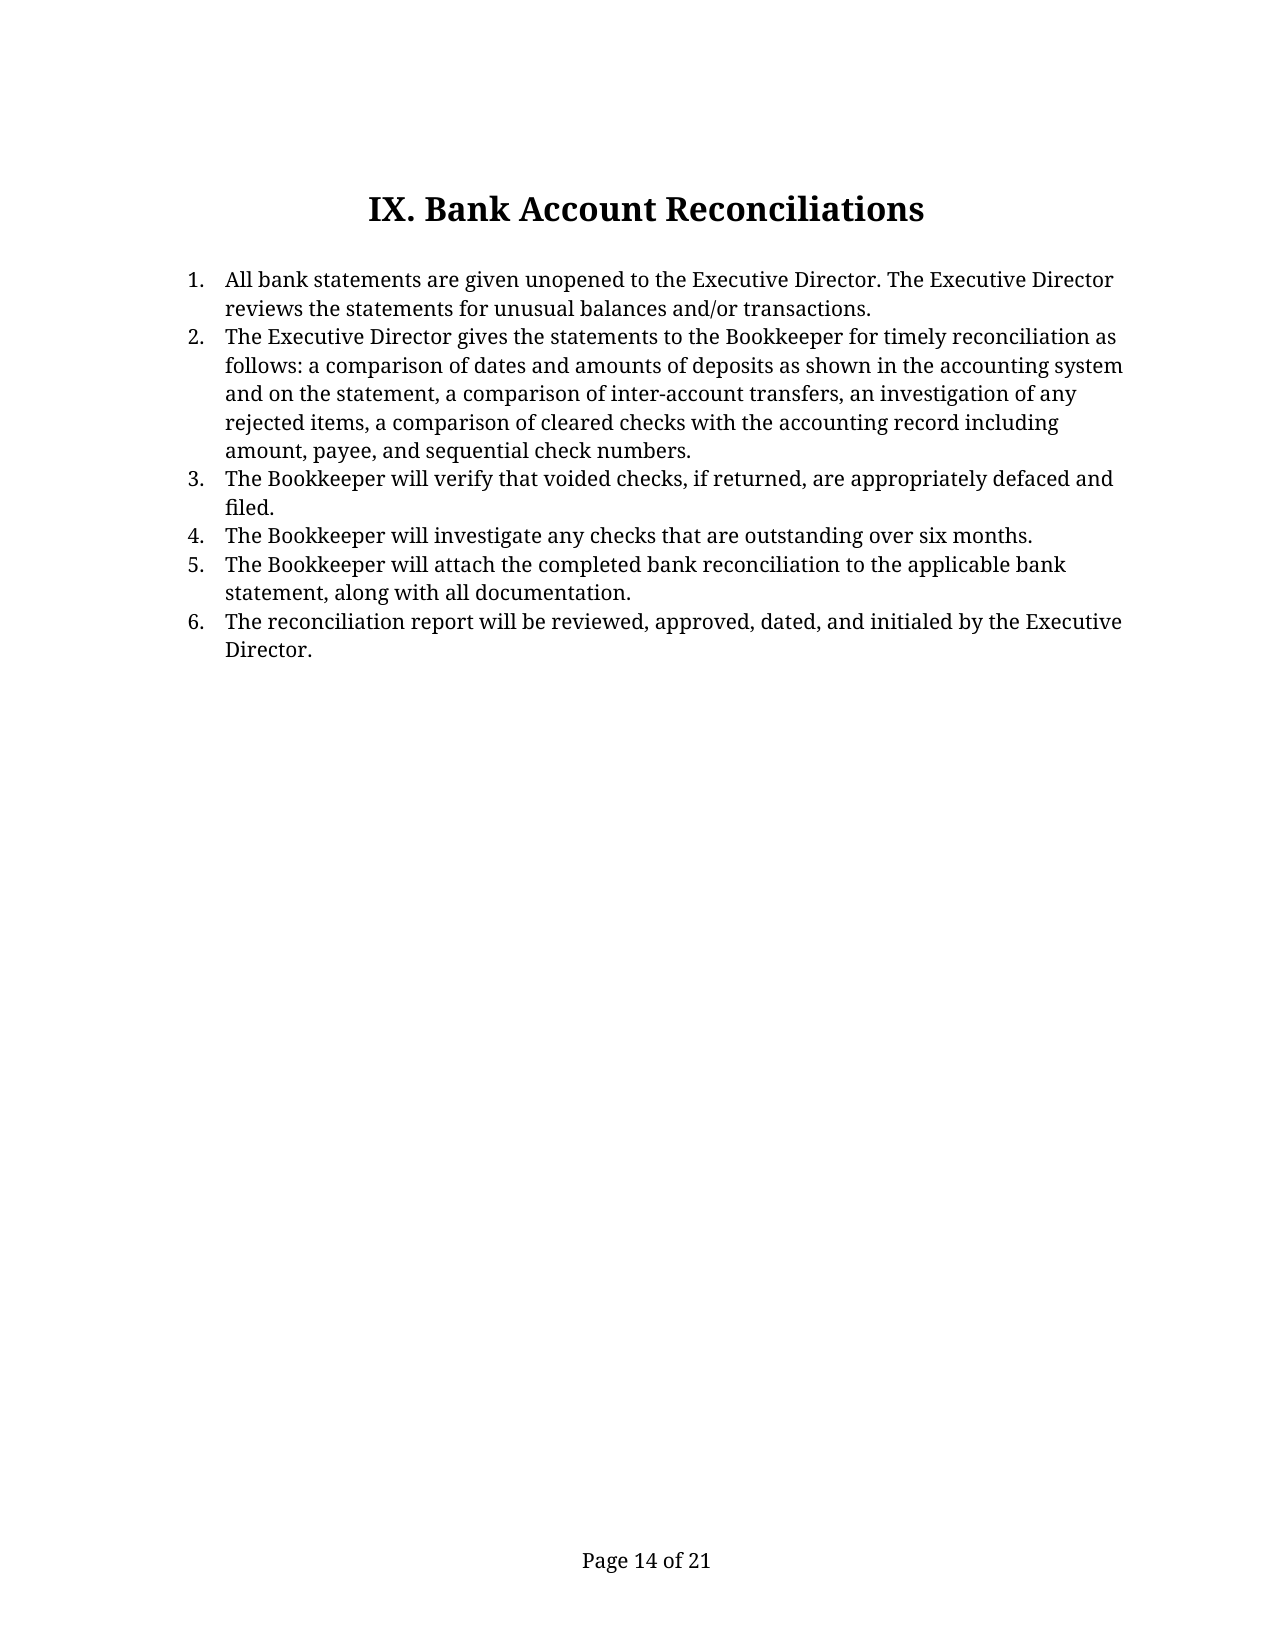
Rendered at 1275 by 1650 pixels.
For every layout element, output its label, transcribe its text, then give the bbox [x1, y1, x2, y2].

list The Bookkeeper will investigate any checks that are outstanding over six months. [187, 521, 1143, 550]
title IX. Bank Account Reconciliations [150, 185, 1143, 231]
list All bank statements are given unopened to the Executive Director. The Executive Director reviews the statements for unusual balances and/or transactions. [187, 266, 1143, 322]
list The Executive Director gives the statements to the Bookkeeper for timely reconciliation as follows: a comparison of dates and amounts of deposits as shown in the accounting system and on the statement, a comparison of inter-account transfers, an investigation of any rejected items, a comparison of cleared checks with the accounting record including amount, payee, and sequential check numbers. [187, 322, 1143, 464]
list The reconciliation report will be reviewed, approved, dated, and initialed by the Executive Director. [187, 607, 1143, 664]
list The Bookkeeper will attach the completed bank reconciliation to the applicable bank statement, along with all documentation. [187, 550, 1143, 607]
list The Bookkeeper will verify that voided checks, if returned, are appropriately defaced and filed. [187, 464, 1143, 521]
